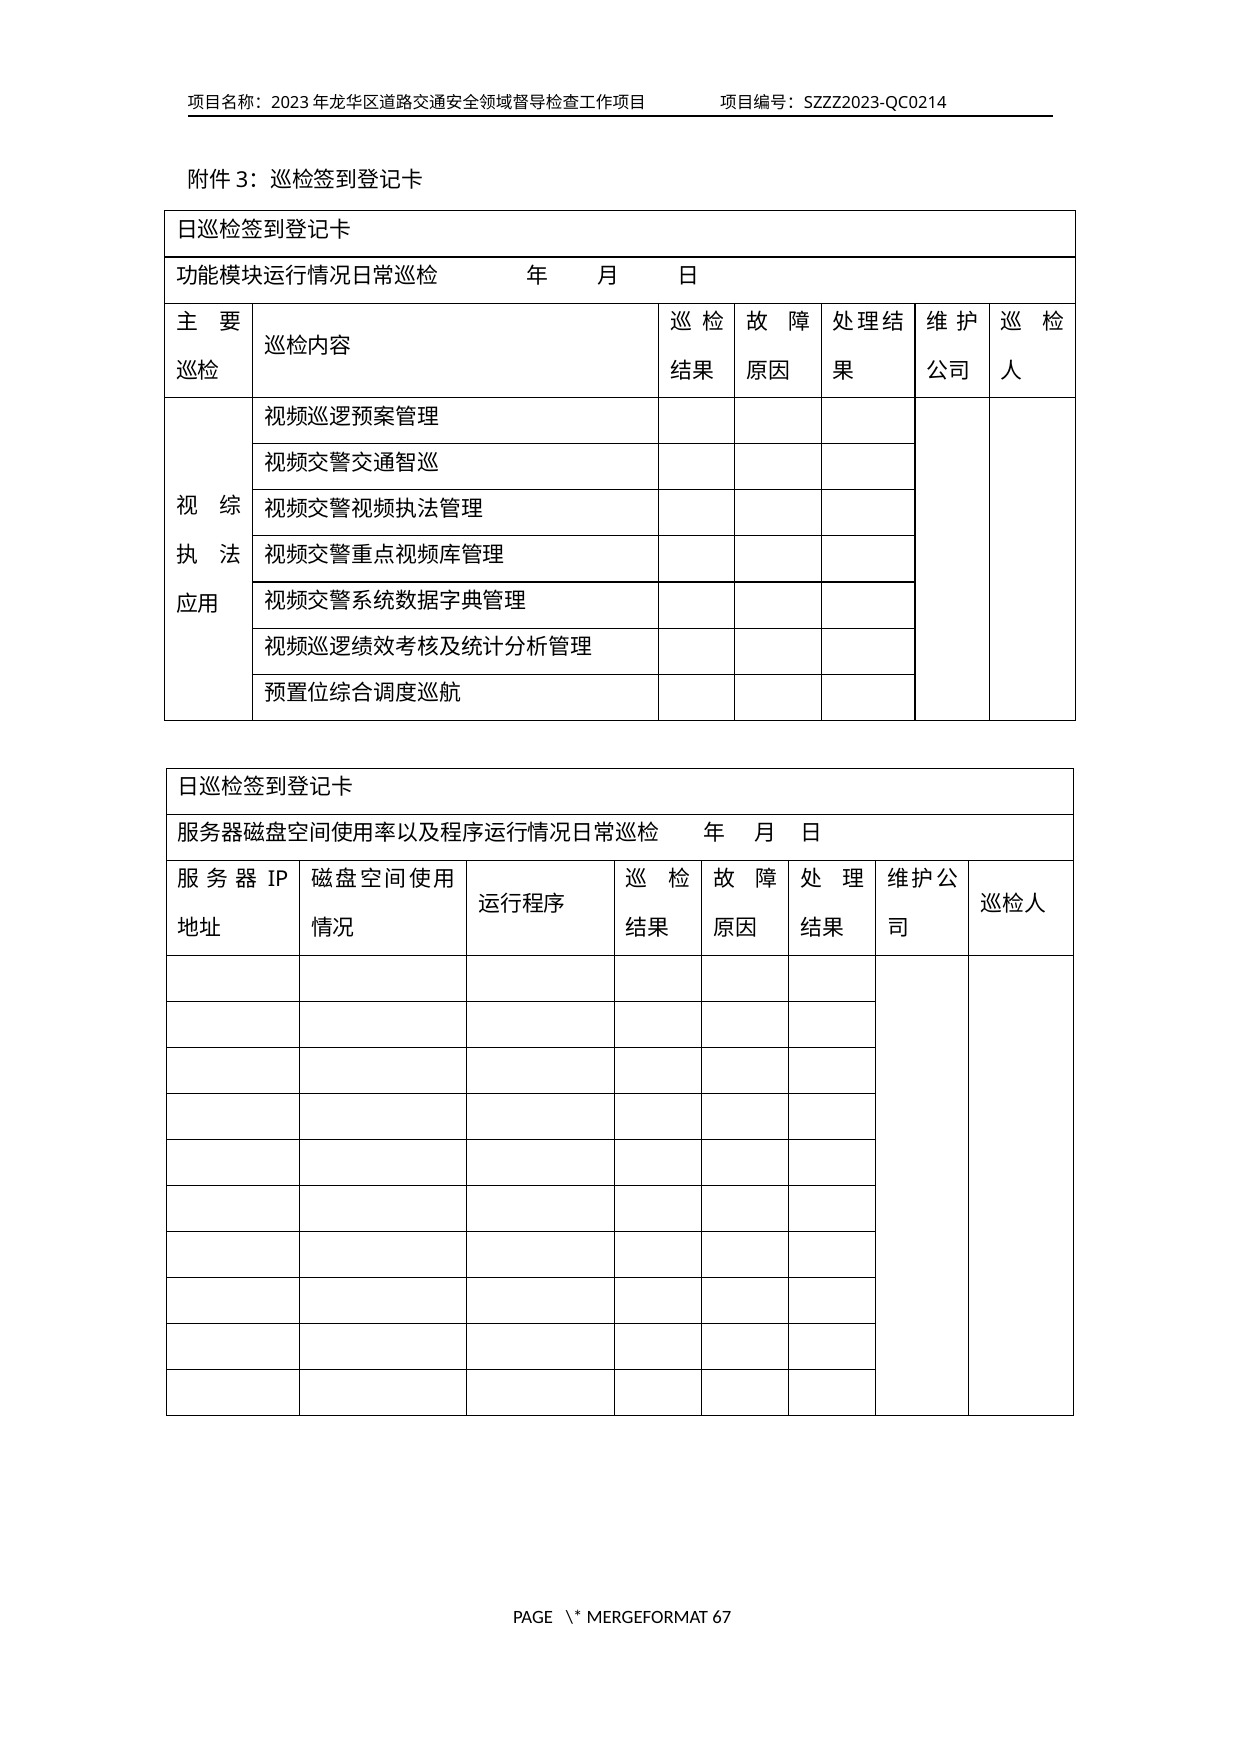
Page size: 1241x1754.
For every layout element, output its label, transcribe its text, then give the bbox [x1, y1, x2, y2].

table_cell 主要巡检 [165, 304, 252, 397]
table_cell [789, 956, 875, 1001]
table_cell [300, 1324, 466, 1369]
table_cell [167, 1324, 299, 1369]
table_cell [300, 1370, 466, 1415]
table_cell [789, 1140, 875, 1185]
table_cell 视综执法应用 [165, 398, 252, 719]
table_cell [300, 1094, 466, 1139]
table_cell [735, 629, 821, 673]
table_cell [659, 629, 734, 673]
table_cell [822, 398, 914, 443]
table_cell [300, 1002, 466, 1047]
table_cell [735, 490, 821, 535]
table_cell [916, 398, 989, 719]
table_cell [735, 583, 821, 627]
table_cell [876, 956, 968, 1415]
table_cell 处理结果 [789, 861, 875, 955]
table_cell [702, 1140, 788, 1185]
table_cell 视频交警重点视频库管理 [253, 536, 658, 581]
table_cell 磁盘空间使用情况 [300, 861, 466, 955]
table_cell [659, 398, 734, 443]
table_cell [789, 1370, 875, 1415]
table_cell [702, 1232, 788, 1277]
table_cell 运行程序 [467, 861, 614, 955]
table_cell [822, 629, 914, 673]
table_cell 视频交警视频执法管理 [253, 490, 658, 535]
table_cell [702, 1048, 788, 1093]
table_cell [467, 1048, 614, 1093]
table_cell [822, 444, 914, 489]
table_cell [167, 1186, 299, 1231]
table_cell [467, 1140, 614, 1185]
table_cell [167, 1002, 299, 1047]
table_cell [735, 398, 821, 443]
table_cell [615, 956, 701, 1001]
table_cell [467, 1324, 614, 1369]
table_cell 巡检人 [990, 304, 1075, 397]
table_cell [467, 1002, 614, 1047]
table_cell 维护公司 [916, 304, 989, 397]
table_cell [300, 1140, 466, 1185]
table_cell [300, 1048, 466, 1093]
table_cell [702, 1186, 788, 1231]
table_cell [300, 956, 466, 1001]
table_cell [467, 1186, 614, 1231]
table_cell [789, 1002, 875, 1047]
table_cell [659, 583, 734, 627]
table_cell [615, 1140, 701, 1185]
table_cell [167, 1232, 299, 1277]
table_cell 视频交警交通智巡 [253, 444, 658, 489]
table_cell 视频巡逻预案管理 [253, 398, 658, 443]
table_cell [300, 1186, 466, 1231]
table_cell [822, 675, 914, 719]
table_cell 视频巡逻绩效考核及统计分析管理 [253, 629, 658, 673]
table_cell [167, 1094, 299, 1139]
table_cell [789, 1048, 875, 1093]
table_cell [789, 1278, 875, 1323]
table_cell [702, 1370, 788, 1415]
table_cell 巡检人 [969, 861, 1073, 955]
table_cell 预置位综合调度巡航 [253, 675, 658, 719]
table_cell 故障原因 [735, 304, 821, 397]
table_cell [789, 1324, 875, 1369]
table_cell [615, 1186, 701, 1231]
table_cell [735, 444, 821, 489]
table_cell [702, 1002, 788, 1047]
table_cell 故障原因 [702, 861, 788, 955]
table_cell 巡检结果 [615, 861, 701, 955]
table_cell [789, 1094, 875, 1139]
table_cell [822, 490, 914, 535]
table_cell [300, 1232, 466, 1277]
table_cell [702, 1278, 788, 1323]
table_cell [167, 1048, 299, 1093]
table_cell [467, 1232, 614, 1277]
table_cell 视频交警系统数据字典管理 [253, 583, 658, 627]
table_cell [467, 1094, 614, 1139]
table_cell [167, 1278, 299, 1323]
table_cell [300, 1278, 466, 1323]
table_cell [467, 1370, 614, 1415]
table_cell [615, 1370, 701, 1415]
table_cell [735, 675, 821, 719]
table_cell [659, 490, 734, 535]
table_cell 服务器磁盘空间使用率以及程序运行情况日常巡检 年 月 日 [167, 815, 1073, 860]
table_cell [467, 1278, 614, 1323]
table_cell [789, 1232, 875, 1277]
table_cell [990, 398, 1075, 719]
table_cell [615, 1278, 701, 1323]
table_cell 巡检结果 [659, 304, 734, 397]
table_cell [822, 536, 914, 581]
table_cell [702, 1324, 788, 1369]
table_header 日巡检签到登记卡 [167, 769, 1073, 814]
table_cell [167, 1370, 299, 1415]
table_cell [167, 956, 299, 1001]
table_cell [615, 1002, 701, 1047]
table_cell [615, 1232, 701, 1277]
table_cell [615, 1324, 701, 1369]
table_cell [969, 956, 1073, 1415]
table_cell [735, 536, 821, 581]
table_cell 处理结果 [822, 304, 914, 397]
table_cell [167, 1140, 299, 1185]
table_cell [822, 583, 914, 627]
table_header 日巡检签到登记卡 [165, 211, 1075, 256]
table_cell [659, 675, 734, 719]
table_cell 功能模块运行情况日常巡检 年 月 日 [165, 258, 1075, 302]
table_cell [702, 956, 788, 1001]
table_cell [615, 1048, 701, 1093]
text 附件3：巡检签到登记卡 [187, 162, 1053, 194]
table_cell 维护公司 [876, 861, 968, 955]
table_cell [467, 956, 614, 1001]
table_cell 巡检内容 [253, 304, 658, 397]
table_cell [615, 1094, 701, 1139]
table_cell [789, 1186, 875, 1231]
table_cell 服务器IP地址 [167, 861, 299, 955]
table_cell [659, 536, 734, 581]
table_cell [702, 1094, 788, 1139]
table_cell [659, 444, 734, 489]
